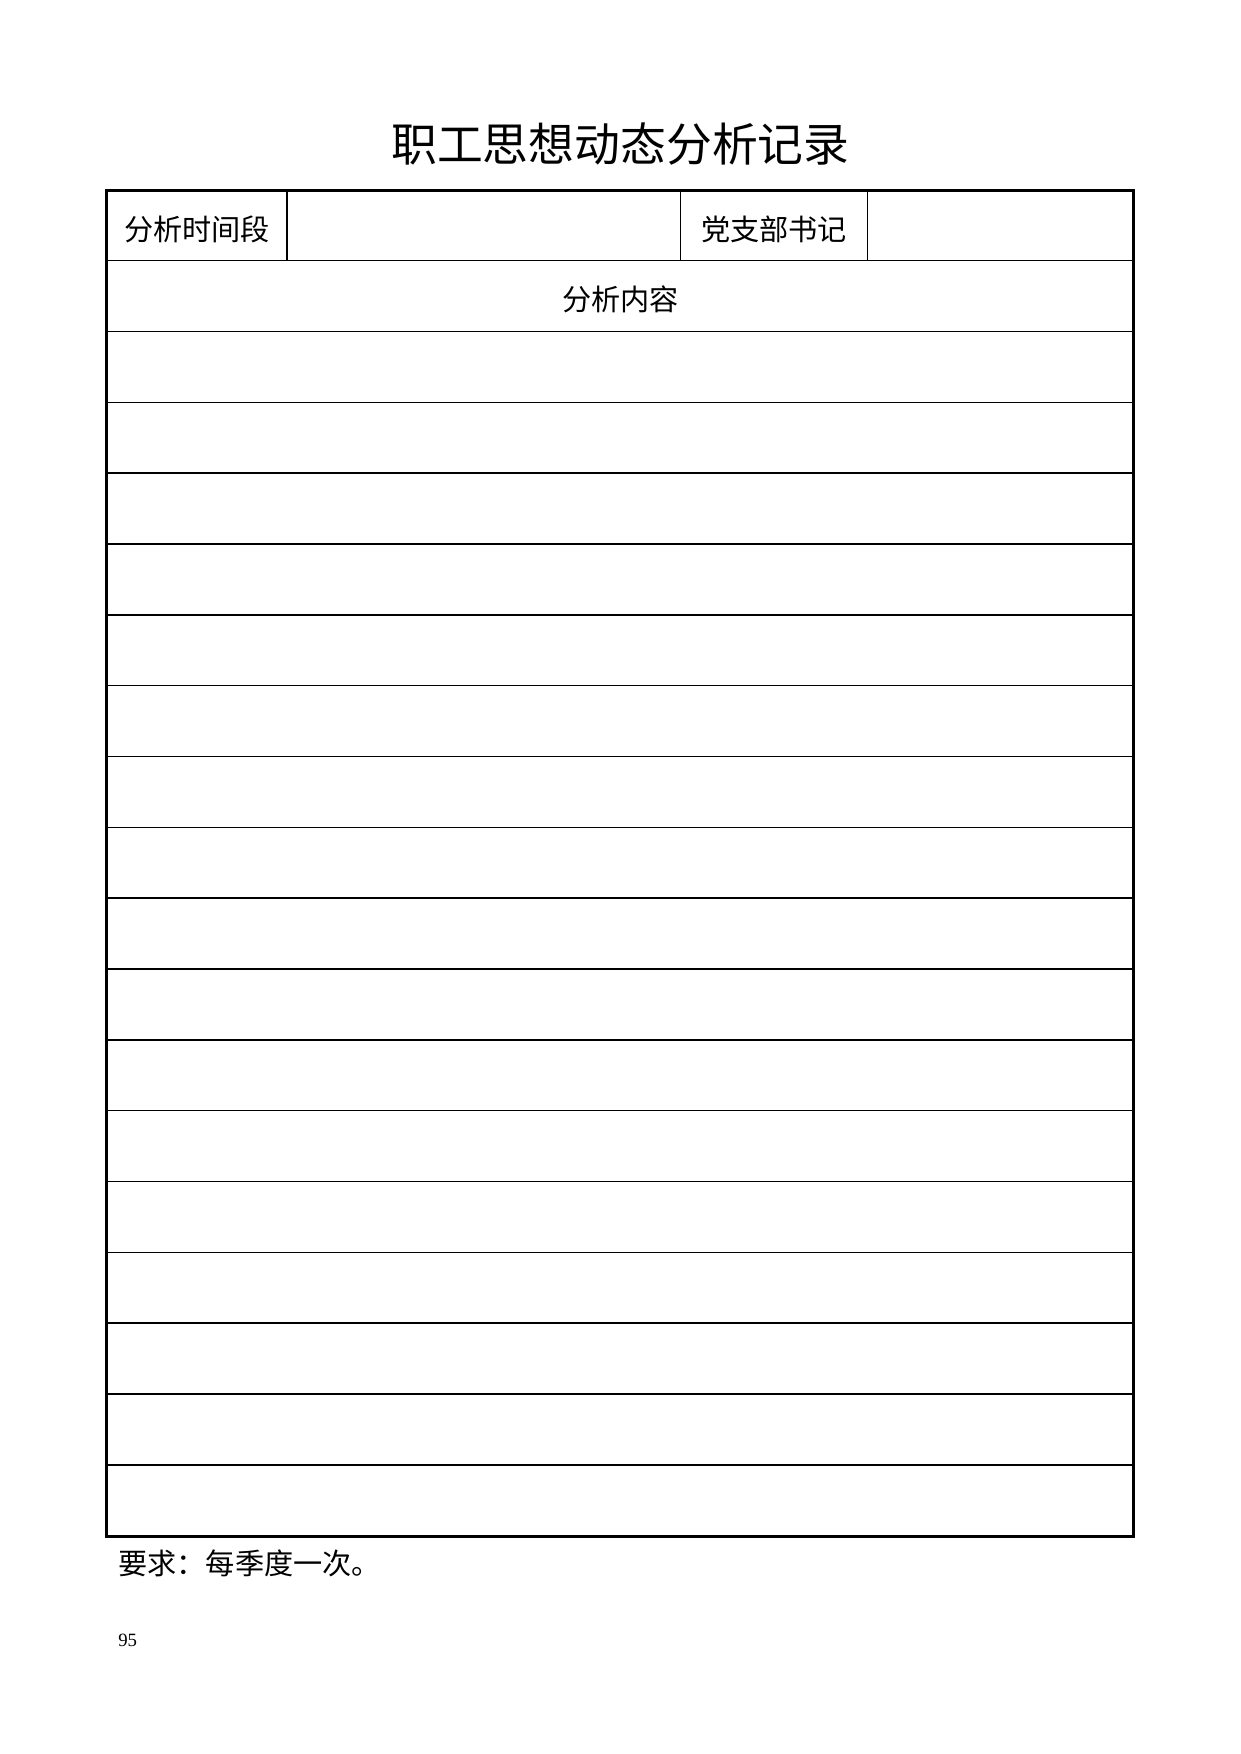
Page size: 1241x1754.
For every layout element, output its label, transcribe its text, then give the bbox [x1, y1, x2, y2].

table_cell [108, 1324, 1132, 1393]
text 职工思想动态分析记录 [118, 118, 1122, 172]
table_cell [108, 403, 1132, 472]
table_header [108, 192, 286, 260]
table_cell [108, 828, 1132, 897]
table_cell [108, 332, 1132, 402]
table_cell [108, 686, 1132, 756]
text 要求：每季度一次。 [118, 1538, 1122, 1584]
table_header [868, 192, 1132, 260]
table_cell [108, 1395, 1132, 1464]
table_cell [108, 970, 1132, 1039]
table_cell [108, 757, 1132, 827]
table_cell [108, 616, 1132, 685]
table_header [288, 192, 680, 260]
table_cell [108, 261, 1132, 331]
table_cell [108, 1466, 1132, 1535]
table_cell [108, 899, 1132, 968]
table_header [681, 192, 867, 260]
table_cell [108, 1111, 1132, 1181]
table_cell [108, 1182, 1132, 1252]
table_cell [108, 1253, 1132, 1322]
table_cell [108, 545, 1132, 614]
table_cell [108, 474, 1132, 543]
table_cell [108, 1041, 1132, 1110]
